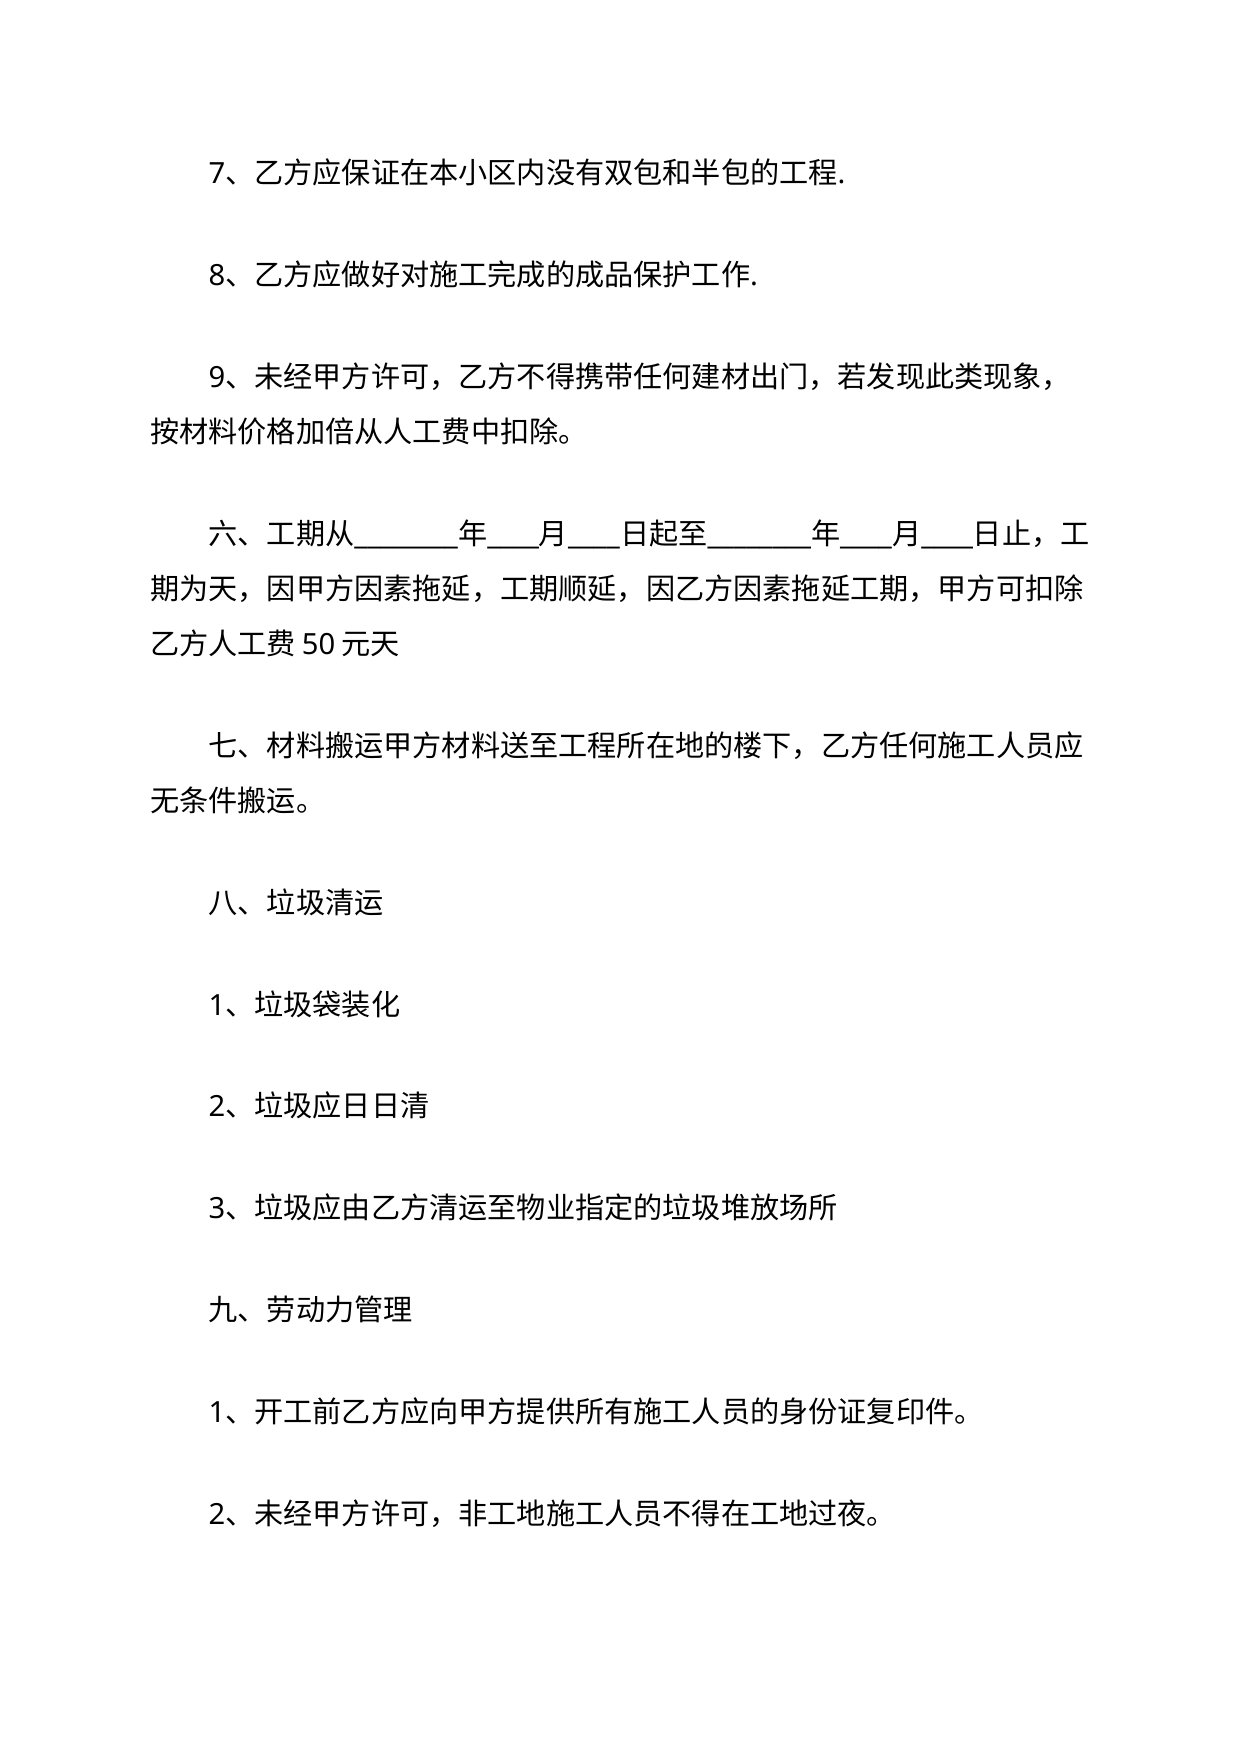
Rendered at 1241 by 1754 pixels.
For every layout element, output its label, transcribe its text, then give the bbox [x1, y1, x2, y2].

text 六、工期从________年____月____日起至________年____月____日止，工期为天，因甲方因素拖延，工期顺延，因乙方因素拖延工期，甲方可扣除乙方人工费50元天 [150, 511, 1090, 663]
text 1、垃圾袋装化 [150, 981, 1090, 1023]
text 2、垃圾应日日清 [150, 1083, 1090, 1125]
text 3、垃圾应由乙方清运至物业指定的垃圾堆放场所 [150, 1185, 1090, 1227]
text 8、乙方应做好对施工完成的成品保护工作. [150, 252, 1090, 294]
text 九、劳动力管理 [150, 1287, 1090, 1329]
text 八、垃圾清运 [150, 879, 1090, 922]
text 1、开工前乙方应向甲方提供所有施工人员的身份证复印件。 [150, 1389, 1090, 1431]
text 2、未经甲方许可，非工地施工人员不得在工地过夜。 [150, 1491, 1090, 1533]
text 七、材料搬运甲方材料送至工程所在地的楼下，乙方任何施工人员应无条件搬运。 [150, 723, 1090, 820]
text 7、乙方应保证在本小区内没有双包和半包的工程. [150, 150, 1090, 192]
text 9、未经甲方许可，乙方不得携带任何建材出门，若发现此类现象，按材料价格加倍从人工费中扣除。 [150, 354, 1090, 451]
